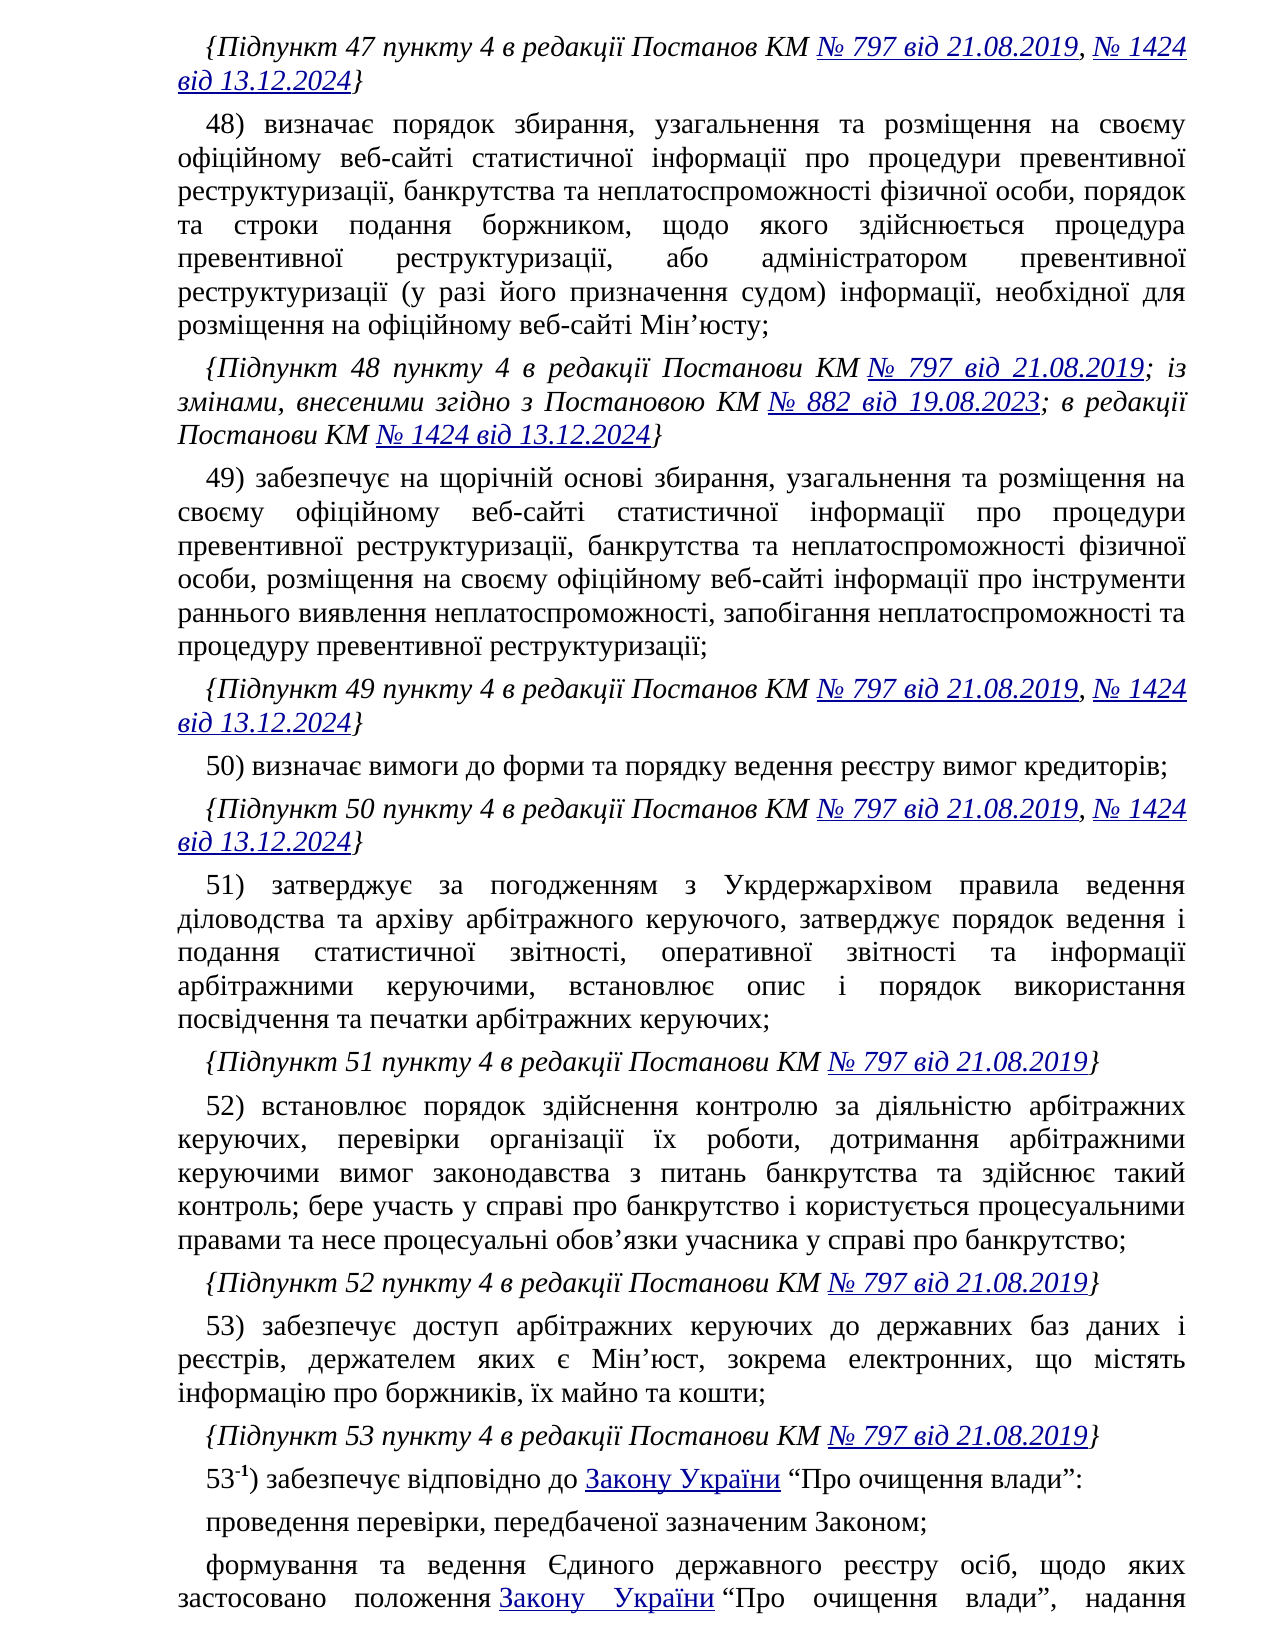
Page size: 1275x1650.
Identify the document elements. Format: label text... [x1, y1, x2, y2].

text {Підпункт 51 пункту 4 в редакції Постанови КМ № 797 від 21.08.2019} [177, 1044, 1186, 1078]
text {Підпункт 49 пункту 4 в редакції Постанов КМ № 797 від 21.08.2019, № 1424 від 13.12.2024} [177, 671, 1186, 738]
text {Підпункт 50 пункту 4 в редакції Постанов КМ № 797 від 21.08.2019, № 1424 від 13.12.2024} [177, 791, 1186, 858]
text 51) затверджує за погодженням з Укрдержархівом правила ведення діловодства та архіву арбітражного керуючого, затверджує порядок ведення і подання статистичної звітності, оперативної звітності та інформації арбітражними керуючими, встановлює опис і порядок використання посвідчення та печатки арбітражних керуючих; [177, 867, 1186, 1035]
text {Підпункт 48 пункту 4 в редакції Постанови КМ № 797 від 21.08.2019; із змінами, внесеними згідно з Постановою КМ № 882 від 19.08.2023; в редакції Постанови КМ № 1424 від 13.12.2024} [177, 350, 1186, 451]
text 53-1) забезпечує відповідно до Закону України “Про очищення влади”: [177, 1461, 1186, 1494]
text 52) встановлює порядок здійснення контролю за діяльністю арбітражних керуючих, перевірки організації їх роботи, дотримання арбітражними керуючими вимог законодавства з питань банкрутства та здійснює такий контроль; бере участь у справі про банкрутство і користується процесуальними правами та несе процесуальні обов’язки учасника у справі про банкрутство; [177, 1088, 1186, 1255]
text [177, 1547, 1186, 1614]
text проведення перевірки, передбаченої зазначеним Законом; [177, 1504, 1186, 1537]
text {Підпункт 47 пункту 4 в редакції Постанов КМ № 797 від 21.08.2019, № 1424 від 13.12.2024} [177, 29, 1186, 97]
text 48) визначає порядок збирання, узагальнення та розміщення на своєму офіційному веб-сайті статистичної інформації про процедури превентивної реструктуризації, банкрутства та неплатоспроможності фізичної особи, порядок та строки подання боржником, щодо якого здійснюється процедура превентивної реструктуризації, або адміністратором превентивної реструктуризації (у разі його призначення судом) інформації, необхідної для розміщення на офіційному веб-сайті Мін’юсту; [177, 106, 1186, 341]
text 50) визначає вимоги до форми та порядку ведення реєстру вимог кредиторів; [177, 748, 1186, 781]
text {Підпункт 52 пункту 4 в редакції Постанови КМ № 797 від 21.08.2019} [177, 1265, 1186, 1298]
text 49) забезпечує на щорічній основі збирання, узагальнення та розміщення на своєму офіційному веб-сайті статистичної інформації про процедури превентивної реструктуризації, банкрутства та неплатоспроможності фізичної особи, розміщення на своєму офіційному веб-сайті інформації про інструменти раннього виявлення неплатоспроможності, запобігання неплатоспроможності та процедуру превентивної реструктуризації; [177, 461, 1186, 662]
text 53) забезпечує доступ арбітражних керуючих до державних баз даних і реєстрів, держателем яких є Мін’юст, зокрема електронних, що містять інформацію про боржників, їх майно та кошти; [177, 1308, 1186, 1408]
text {Підпункт 53 пункту 4 в редакції Постанови КМ № 797 від 21.08.2019} [177, 1418, 1186, 1451]
